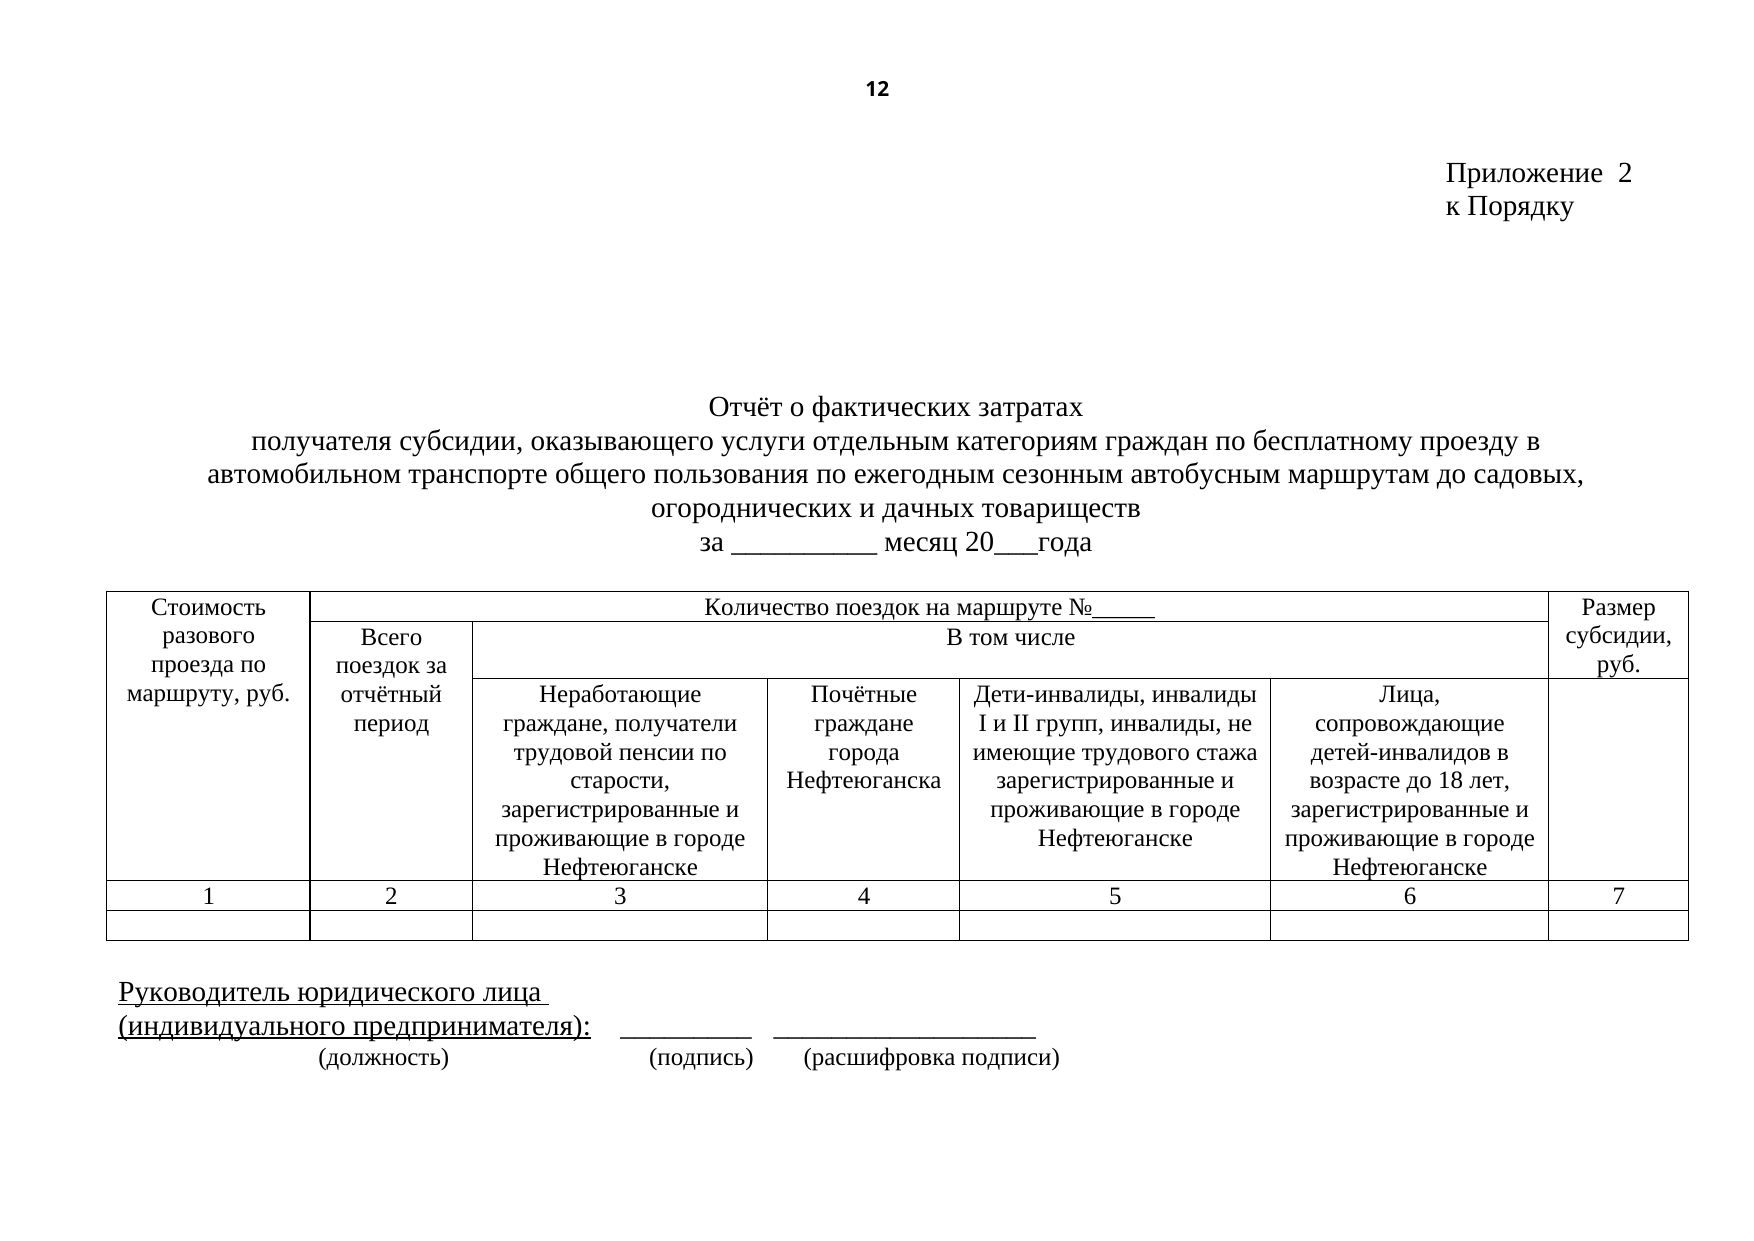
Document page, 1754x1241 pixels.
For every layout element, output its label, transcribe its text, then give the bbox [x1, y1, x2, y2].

text получателя субсидии, оказывающего услуги отдельным категориям граждан по бесплатному проезду в автомобильном транспорте общего пользования по ежегодным сезонным автобусным маршрутам до садовых, огороднических и дачных товариществ [156, 423, 1636, 524]
table_cell [1549, 679, 1688, 880]
text (индивидуального предпринимателя): _________ __________________ [118, 1008, 1636, 1042]
text Руководитель юридического лица [118, 974, 1636, 1008]
table_cell Всего поездок за отчётный период [311, 622, 472, 880]
table_cell 5 [960, 881, 1270, 910]
table_cell 1 [107, 881, 309, 910]
table_cell Почётные граждане города Нефтеюганска [768, 679, 959, 880]
table_cell 6 [1271, 881, 1548, 910]
table_cell [473, 911, 767, 940]
table_cell 7 [1549, 881, 1688, 910]
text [118, 1042, 1636, 1070]
text за __________ месяц 20___года [156, 524, 1636, 557]
table_cell Дети-инвалиды, инвалиды I и II групп, инвалиды, не имеющие трудового стажа зарегистрированные и проживающие в городе Нефтеюганске [960, 679, 1270, 880]
table_cell В том числе [473, 622, 1548, 678]
text Отчёт о фактических затратах [156, 389, 1636, 423]
table_cell Лица, сопровождающие детей-инвалидов в возрасте до 18 лет, зарегистрированные и проживающие в городе Нефтеюганске [1271, 679, 1548, 880]
table_header Количество поездок на маршруте №_____ [311, 592, 1548, 621]
table_cell [107, 911, 309, 940]
table_header Стоимость разового проезда по маршруту, руб. [107, 592, 309, 880]
table_cell [311, 911, 472, 940]
table_cell [768, 911, 959, 940]
text к Порядку [1446, 188, 1636, 356]
table_cell Неработающие граждане, получатели трудовой пенсии по старости, зарегистрированные и проживающие в городе Нефтеюганске [473, 679, 767, 880]
table_cell [1271, 911, 1548, 940]
table_header Размер субсидии, руб. [1549, 592, 1688, 678]
text Приложение 2 [1446, 155, 1636, 188]
table_cell 3 [473, 881, 767, 910]
table_cell 2 [311, 881, 472, 910]
table_cell 4 [768, 881, 959, 910]
table_cell [1549, 911, 1688, 940]
table_cell [960, 911, 1270, 940]
